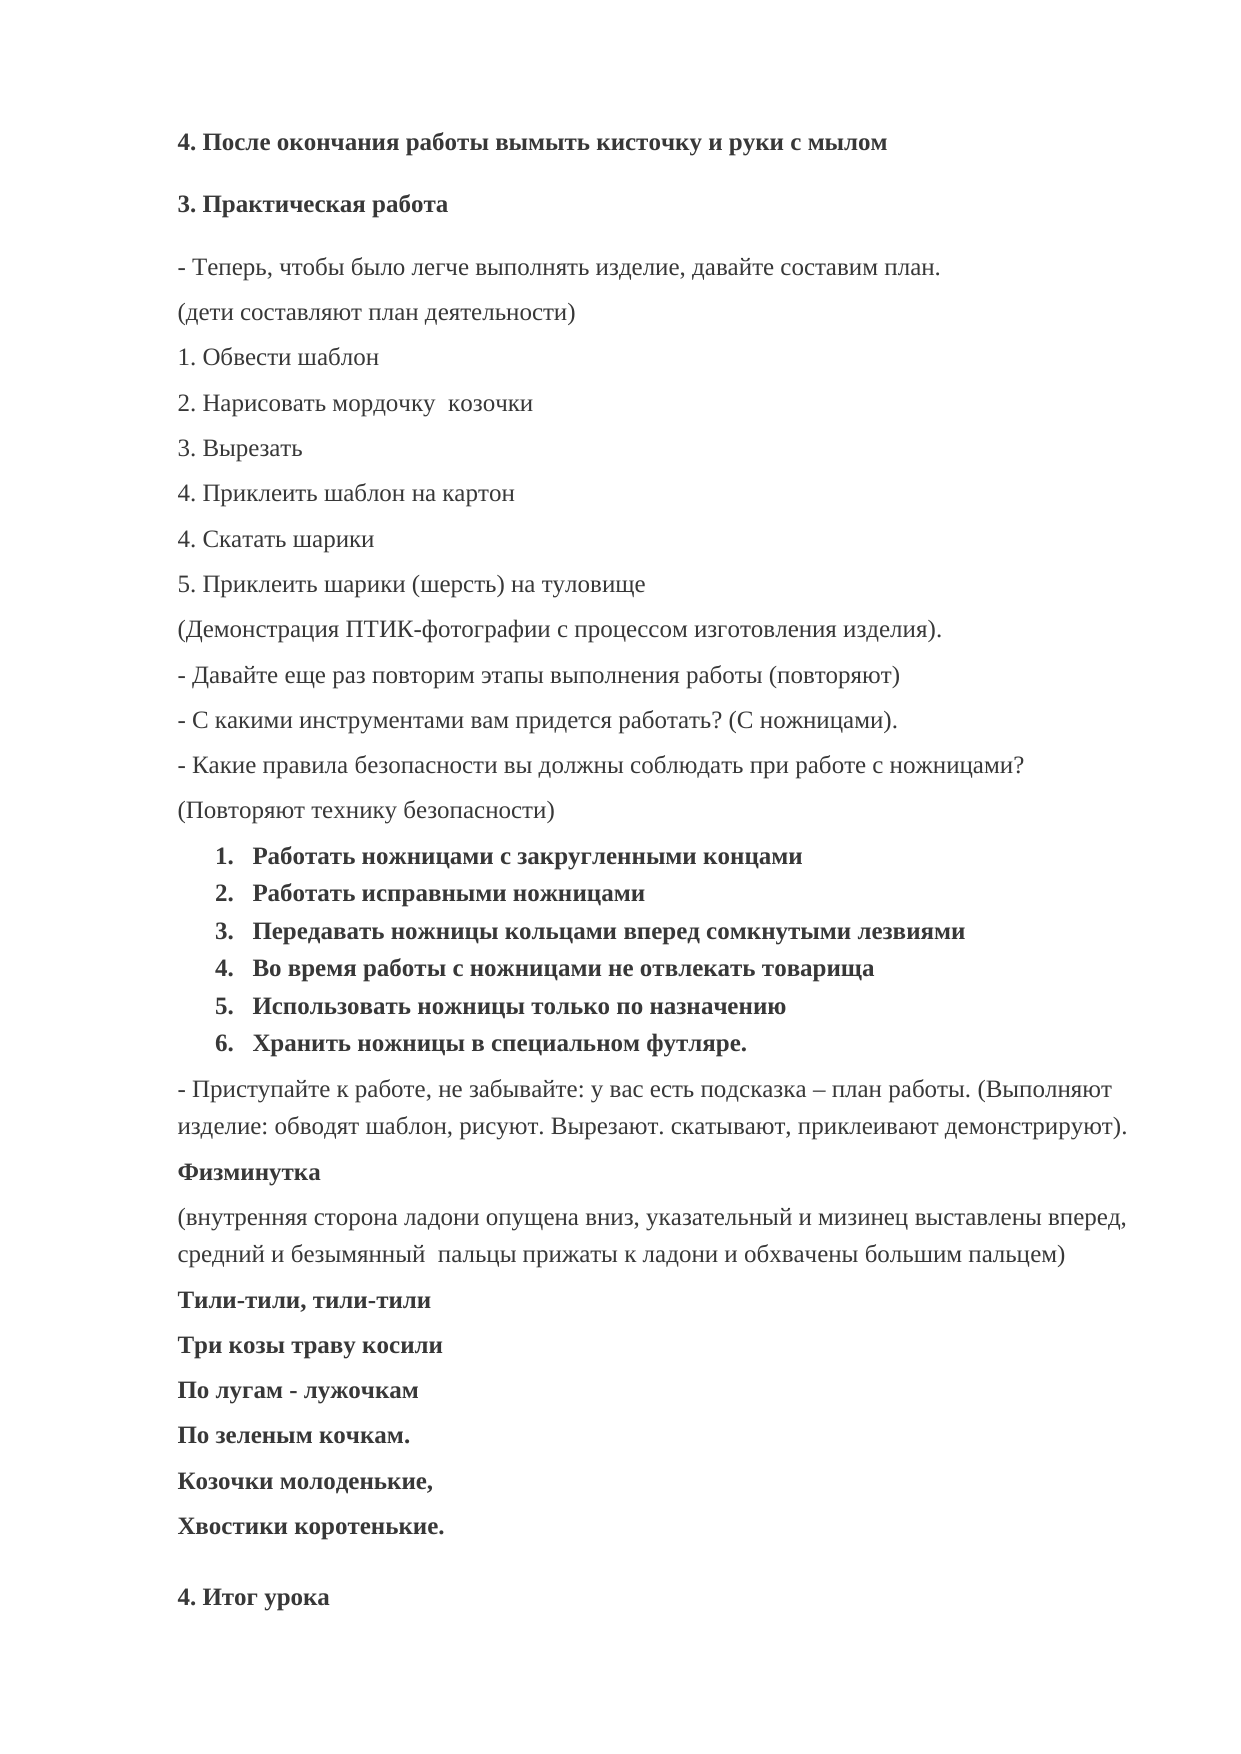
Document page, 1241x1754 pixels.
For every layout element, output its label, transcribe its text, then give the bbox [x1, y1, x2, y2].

text (Демонстрация ПТИК-фотографии с процессом изготовления изделия). [177, 606, 1152, 643]
text Физминутка [177, 1148, 1152, 1185]
text 4. Приклеить шаблон на картон [177, 470, 1152, 507]
text По зеленым кочкам. [177, 1412, 1152, 1449]
list Работать ножницами с закругленными концами [215, 832, 1152, 870]
text 4. После окончания работы вымыть кисточку и руки с мылом [177, 118, 1152, 156]
text - Давайте еще раз повторим этапы выполнения работы (повторяют) [177, 651, 1152, 688]
text 3. Практическая работа [177, 181, 1152, 218]
text 4. Итог урока [177, 1573, 1152, 1610]
text 1. Обвести шаблон [177, 334, 1152, 371]
list Передавать ножницы кольцами вперед сомкнутыми лезвиями [215, 907, 1152, 945]
text - С какими инструментами вам придется работать? (С ножницами). [177, 696, 1152, 734]
text Тили-тили, тили-тили [177, 1276, 1152, 1313]
list Хранить ножницы в специальном футляре. [215, 1020, 1152, 1057]
text Хвостики коротенькие. [177, 1502, 1152, 1540]
text - Теперь, чтобы было легче выполнять изделие, давайте составим план. [177, 243, 1152, 281]
text 5. Приклеить шарики (шерсть) на туловище [177, 560, 1152, 598]
text 2. Нарисовать мордочку козочки [177, 379, 1152, 417]
text - Приступайте к работе, не забывайте: у вас есть подсказка – план работы. (Выполняют изделие: обводят шаблон, рисуют. Вырезают. скатывают, приклеивают демонстрируют). [177, 1065, 1152, 1140]
text По лугам - лужочкам [177, 1367, 1152, 1404]
list Работать исправными ножницами [215, 870, 1152, 907]
text (дети составляют план деятельности) [177, 288, 1152, 326]
text Три козы траву косили [177, 1321, 1152, 1359]
text (внутренняя сторона ладони опущена вниз, указательный и мизинец выставлены вперед, средний и безымянный пальцы прижаты к ладони и обхвачены большим пальцем) [177, 1193, 1152, 1268]
list Во время работы с ножницами не отвлекать товарища [215, 945, 1152, 982]
text Козочки молоденькие, [177, 1457, 1152, 1495]
text - Какие правила безопасности вы должны соблюдать при работе с ножницами? [177, 742, 1152, 779]
text (Повторяют технику безопасности) [177, 787, 1152, 824]
text 4. Скатать шарики [177, 515, 1152, 552]
text 3. Вырезать [177, 424, 1152, 462]
list Использовать ножницы только по назначению [215, 982, 1152, 1020]
